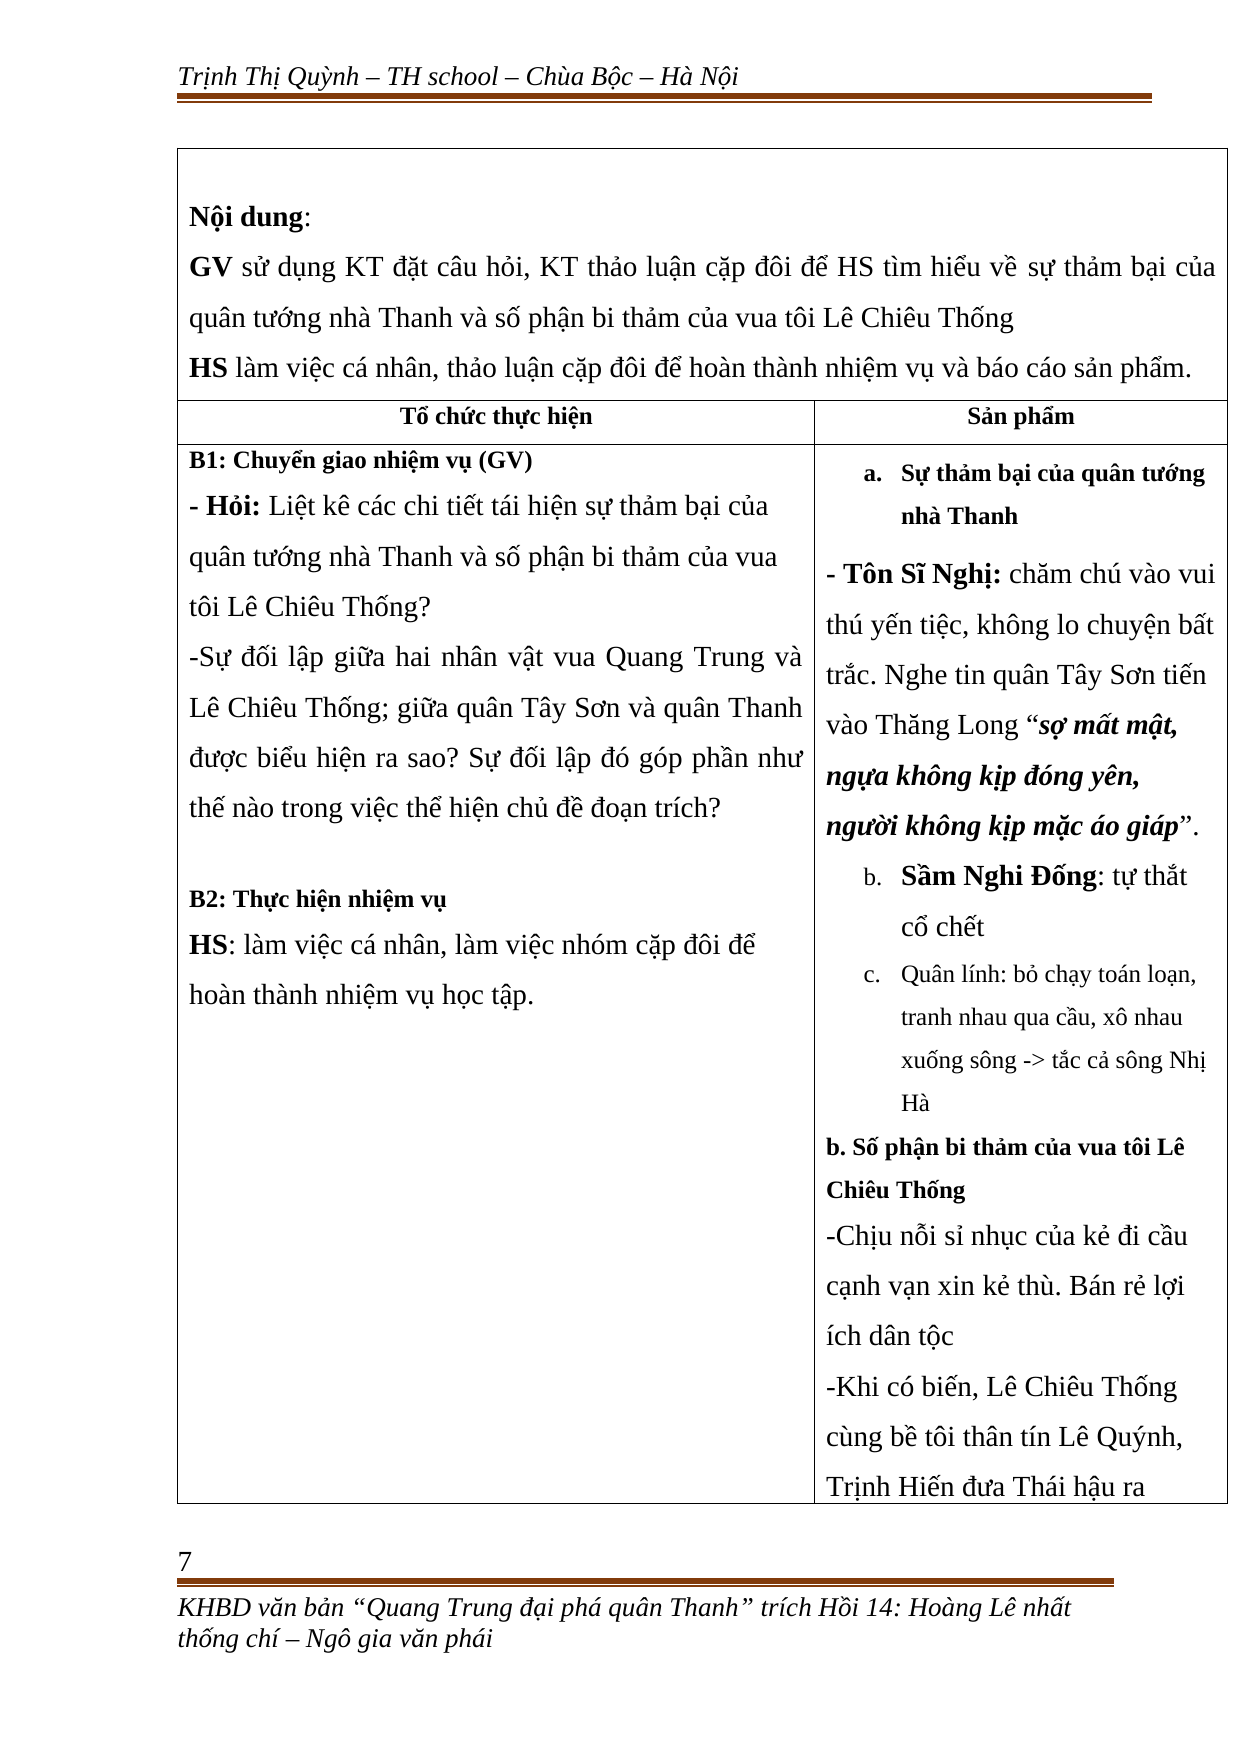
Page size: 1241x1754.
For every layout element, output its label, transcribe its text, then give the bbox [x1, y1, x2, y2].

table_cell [178, 149, 1227, 400]
table_cell Tổ chức thực hiện [178, 401, 814, 444]
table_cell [815, 445, 1227, 1503]
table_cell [178, 445, 814, 1503]
table_cell Sản phẩm [815, 401, 1227, 444]
